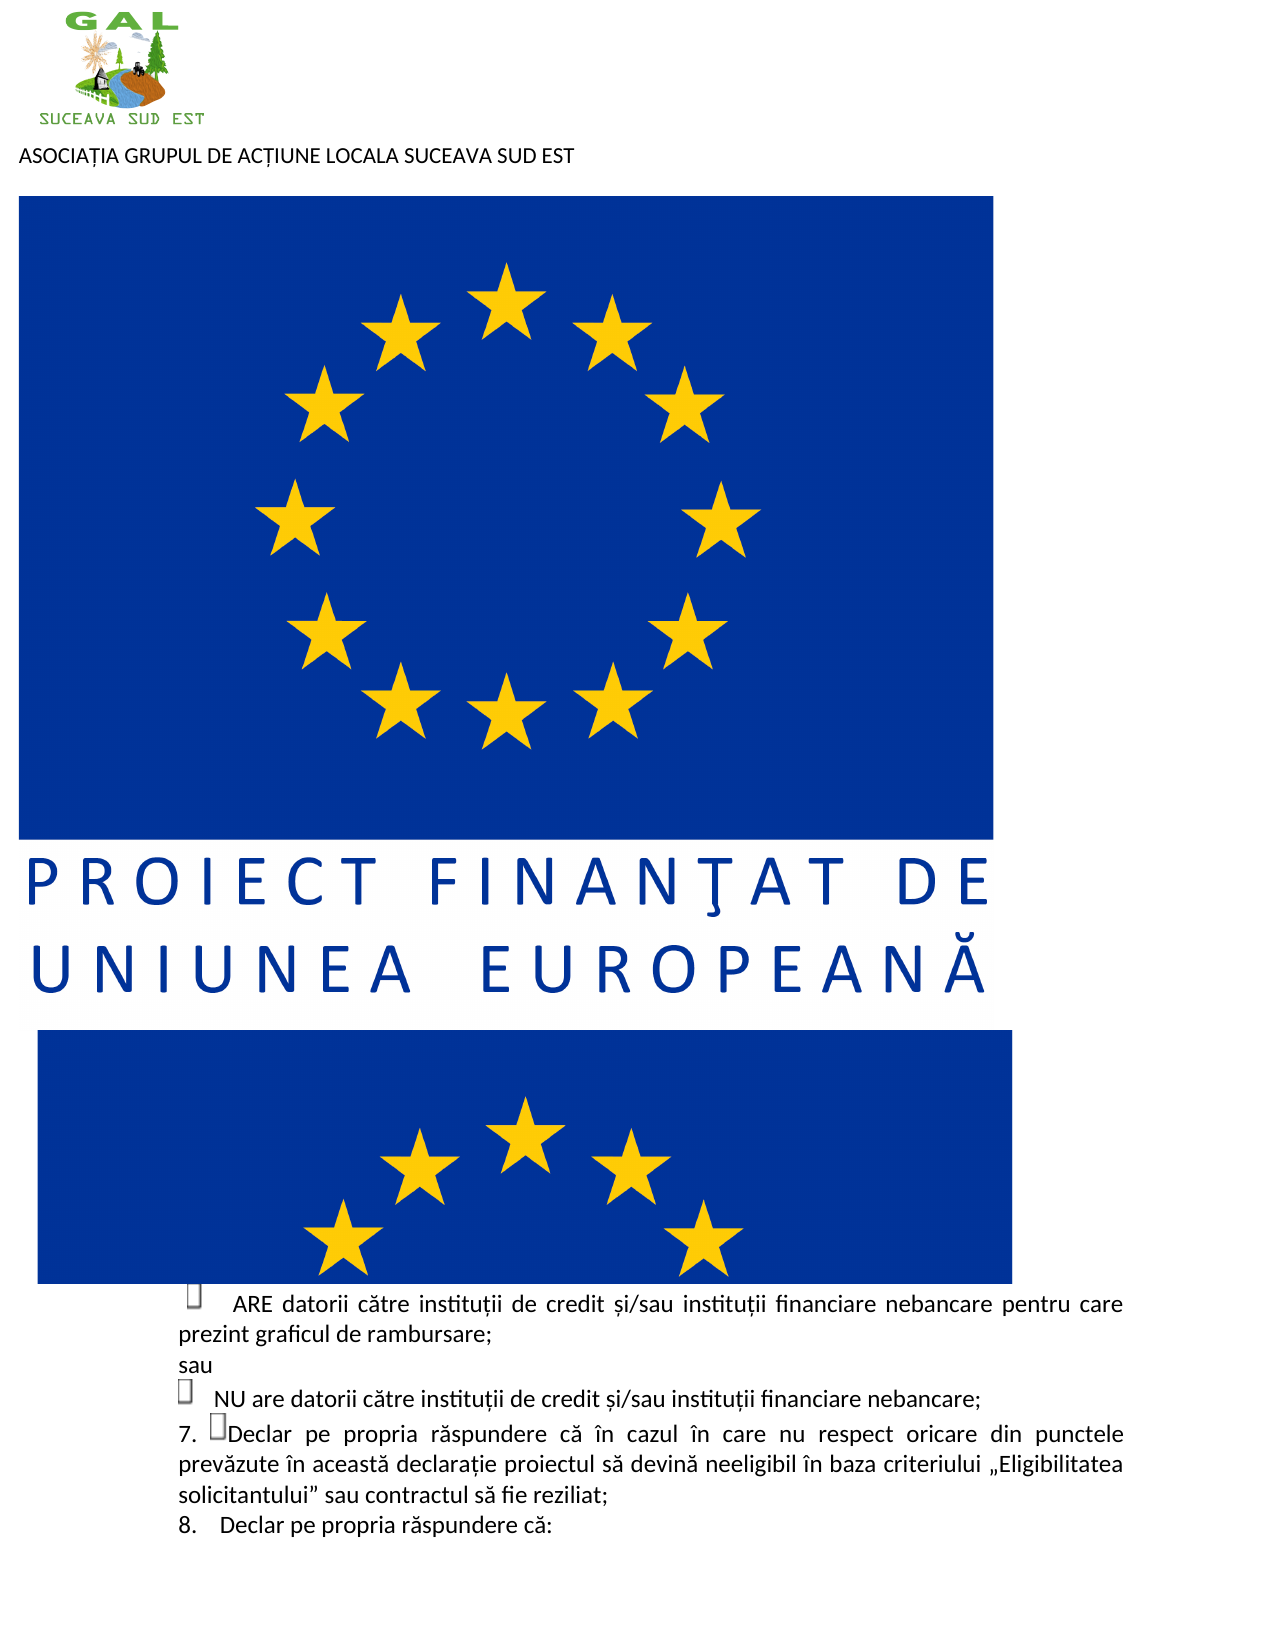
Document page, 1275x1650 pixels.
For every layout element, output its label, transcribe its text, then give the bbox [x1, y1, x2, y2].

picture [18, 196, 1013, 1313]
text sau [178, 1349, 1125, 1379]
text 8. Declar pe propria răspundere că: [178, 1509, 1125, 1540]
picture [178, 1379, 197, 1408]
text ARE datorii către instituții de credit și/sau instituții financiare nebancare pentru care prezint graficul de rambursare; [178, 1284, 1125, 1349]
text 7. Declar pe propria răspundere că în cazul în care nu respect oricare din punctele prevăzute în această declarație proiectul să devină neeligibil în baza criteriului „Eligibilitatea solicitantului” sau contractul să fie reziliat; [178, 1414, 1125, 1509]
picture [210, 1413, 228, 1442]
text NU are datorii către instituții de credit și/sau instituții financiare nebancare; [178, 1379, 1125, 1414]
picture [18, 0, 224, 141]
